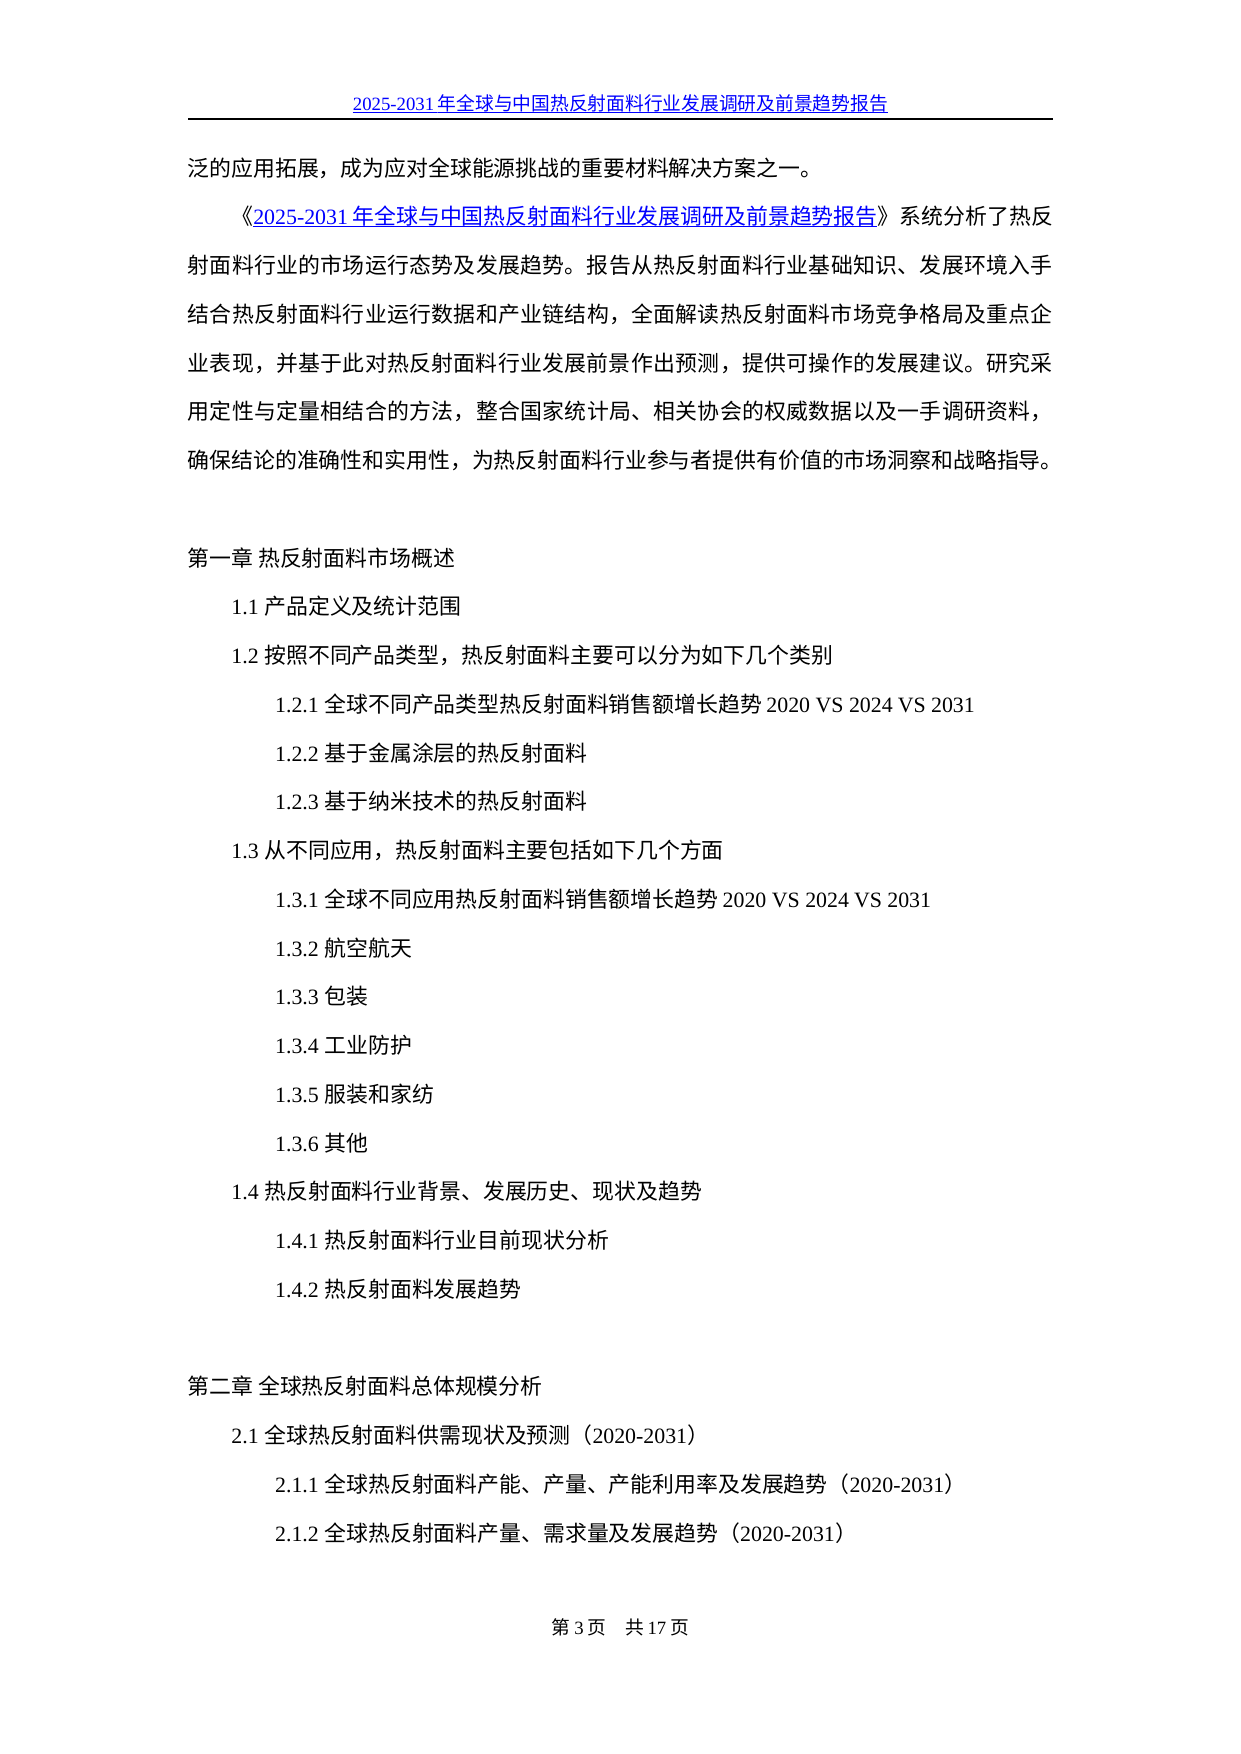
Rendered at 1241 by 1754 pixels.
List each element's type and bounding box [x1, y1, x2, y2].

text [187, 150, 1053, 1548]
